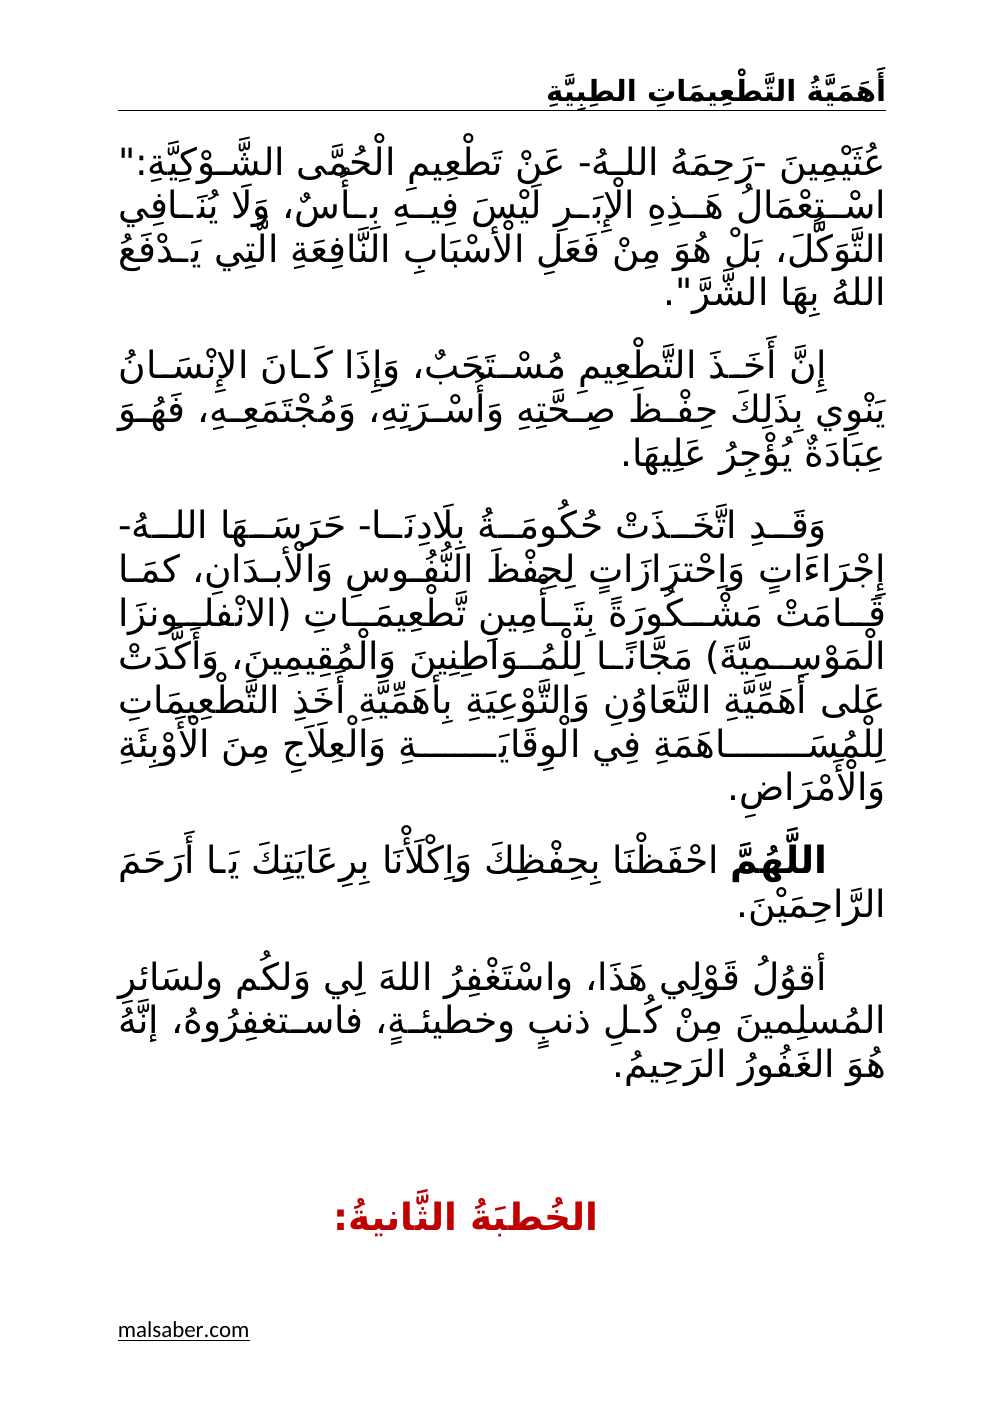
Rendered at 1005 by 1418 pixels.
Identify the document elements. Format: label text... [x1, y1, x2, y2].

text وَقَدِ اتَّخَذَتْ حُكُومَةُ بِلَادِنَا- حَرَسَهَا اللهُ- إِجْرَاءَاتٍ وَاِحْترَازَاتٍ لِحِفْظَ النُّفُوسِ وَالْأبدَانِ، كمَا قَامَتْ مَشْكُورَةً بِتَأْمِينِ تَّطْعِيمَاتِ (الانْفلونزَا الْمَوْسِمِيَّةَ) مَجَّانًا لِلْمُوَاطِنِينَ وَالْمُقِيمِينَ، وَأَكَّدَتْ عَلى أهَمِّيَّةِ التَّعَاوُنِ وَالتَّوْعِيَةِ بِأهَمِّيَّةِ أَخَذِ التَّطْعِيمَاتِ لِلْمُسَاهَمَةِ فِي الْوِقَايَةِ وَالْعِلَاَجِ مِنَ الْأَوْبِئَةِ وَالْأَمْرَاضِ. [118, 504, 886, 809]
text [118, 140, 886, 315]
text إِنَّ أَخَذَ التَّطْعِيمِ مُسْتَحَبٌ، وَإِذَا كَانَ الإِنْسَانُ يَنْوِي بِذَلِكَ حِفْظَ صِحَّتِهِ وَأُسْرَتِهِ، وَمُجْتَمَعِهِ، فَهُوَ عِبَادَةٌ يُؤْجِرُ عَلِيهَا. [118, 344, 886, 475]
text أقوُلُ قَوْلِي هَذَا، واسْتَغْفِرُ اللهَ لِي وَلكُم ولسَائرِ المُسلِمينَ مِنْ كُلِ ذنبٍ وخطيئةٍ، فاستغفِرُوهُ، إنَّهُ هُوَ الغَفُورُ الرَحِيمُ. [118, 955, 886, 1086]
text اللَّهُمَّ احْفَظْنَا بِحِفْظِكَ وَاِكْلَأْنَا بِرِعَايَتِكَ يَا أَرَحَمَ الرَّاحِمَيْنَ. [118, 839, 886, 926]
text الخُطبَةُ الثَّانيةُ: [118, 1195, 886, 1239]
